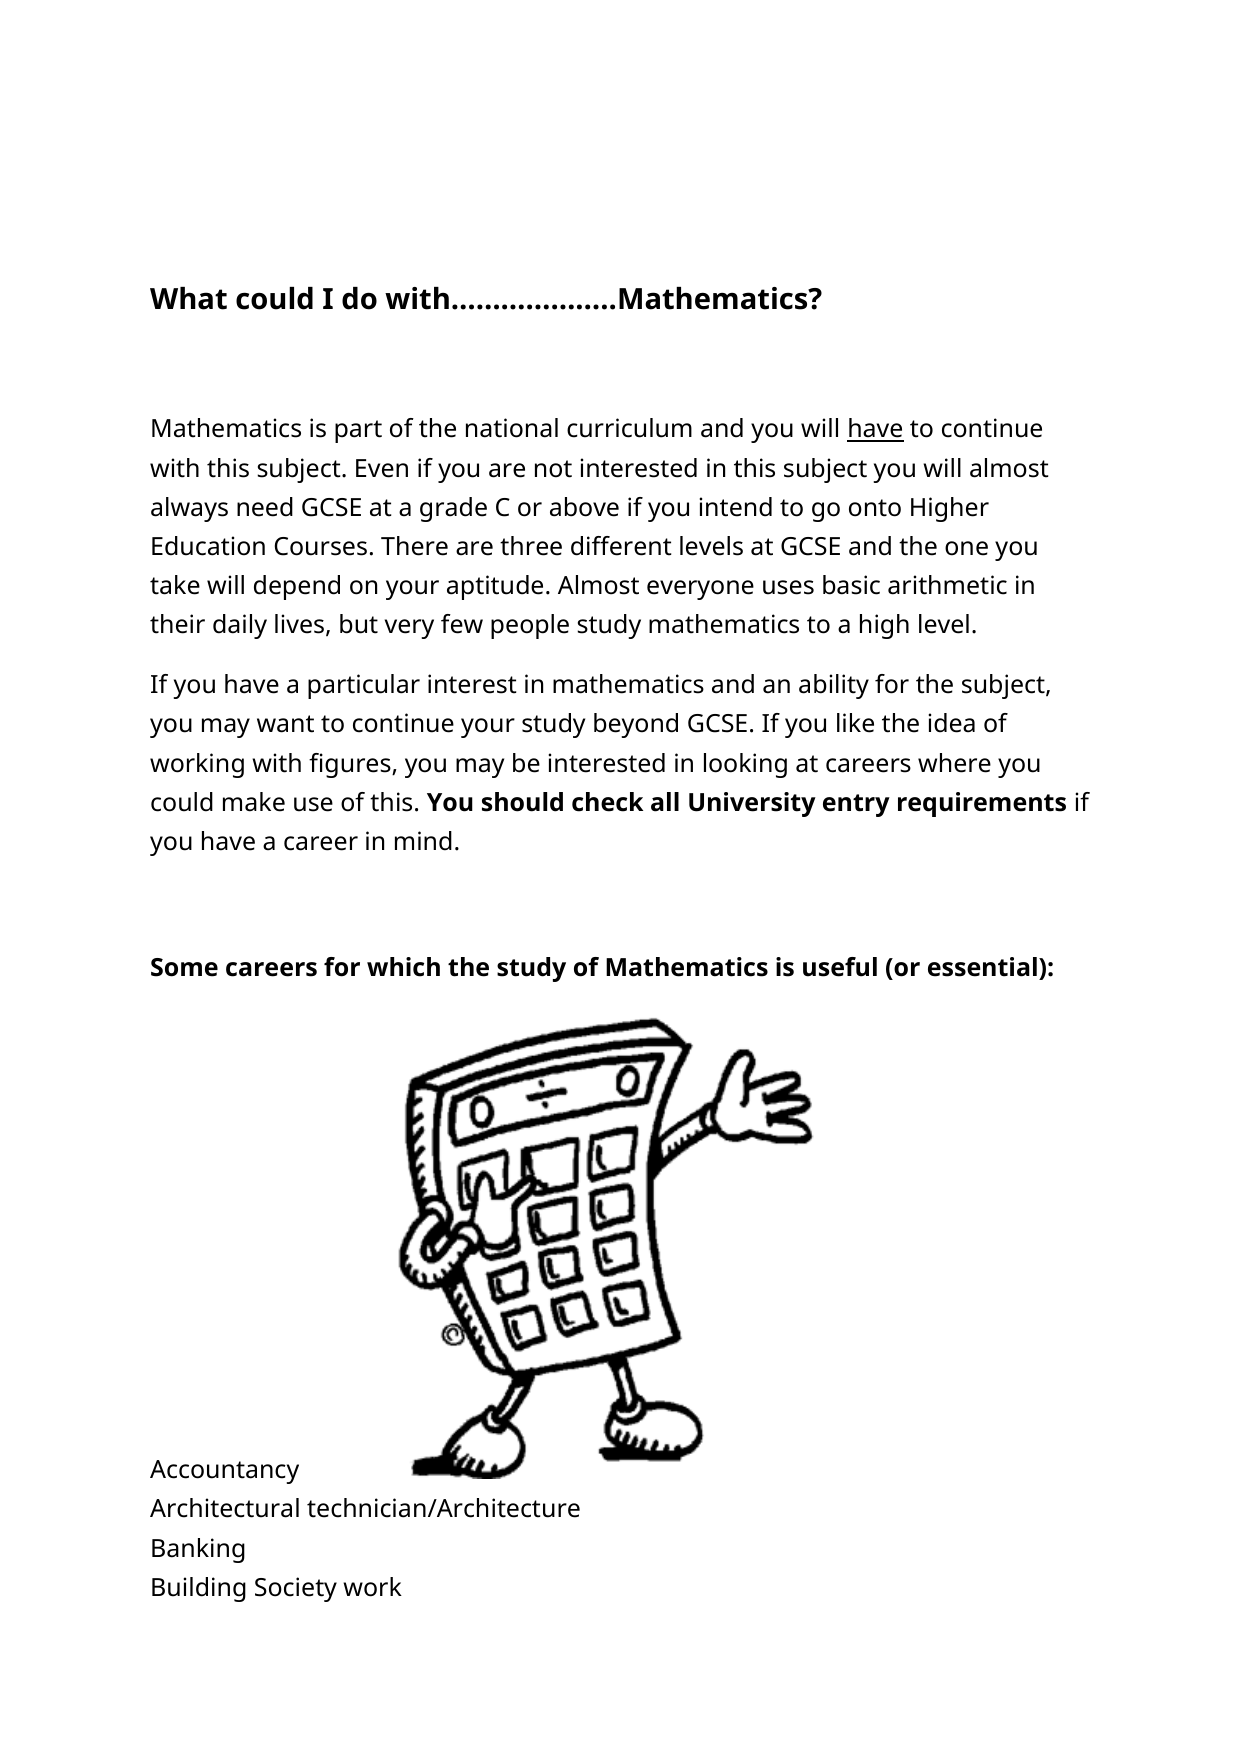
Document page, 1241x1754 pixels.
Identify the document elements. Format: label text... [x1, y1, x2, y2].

text Mathematics is part of the national curriculum and you will have to continue with this subject. Even if you are not interested in this subject you will almost always need GCSE at a grade C or above if you intend to go onto Higher Education Courses. There are three different levels at GCSE and the one you take will depend on your aptitude. Almost everyone uses basic arithmetic in their daily lives, but very few people study mathematics to a high level. [150, 411, 1090, 641]
text If you have a particular interest in mathematics and an ability for the subject, you may want to continue your study beyond GCSE. If you like the idea of working with figures, you may be interested in looking at careers where you could make use of this. You should check all University entry requirements if you have a career in mind. [150, 667, 1090, 858]
text Some careers for which the study of Mathematics is useful (or essential): [150, 950, 1090, 984]
text Building Society work [150, 1569, 1090, 1603]
text Banking [150, 1530, 1090, 1564]
text What could I do with………………..Mathematics? [150, 278, 1090, 318]
picture [299, 1010, 909, 1479]
text Architectural technician/Architecture [150, 1491, 1090, 1525]
